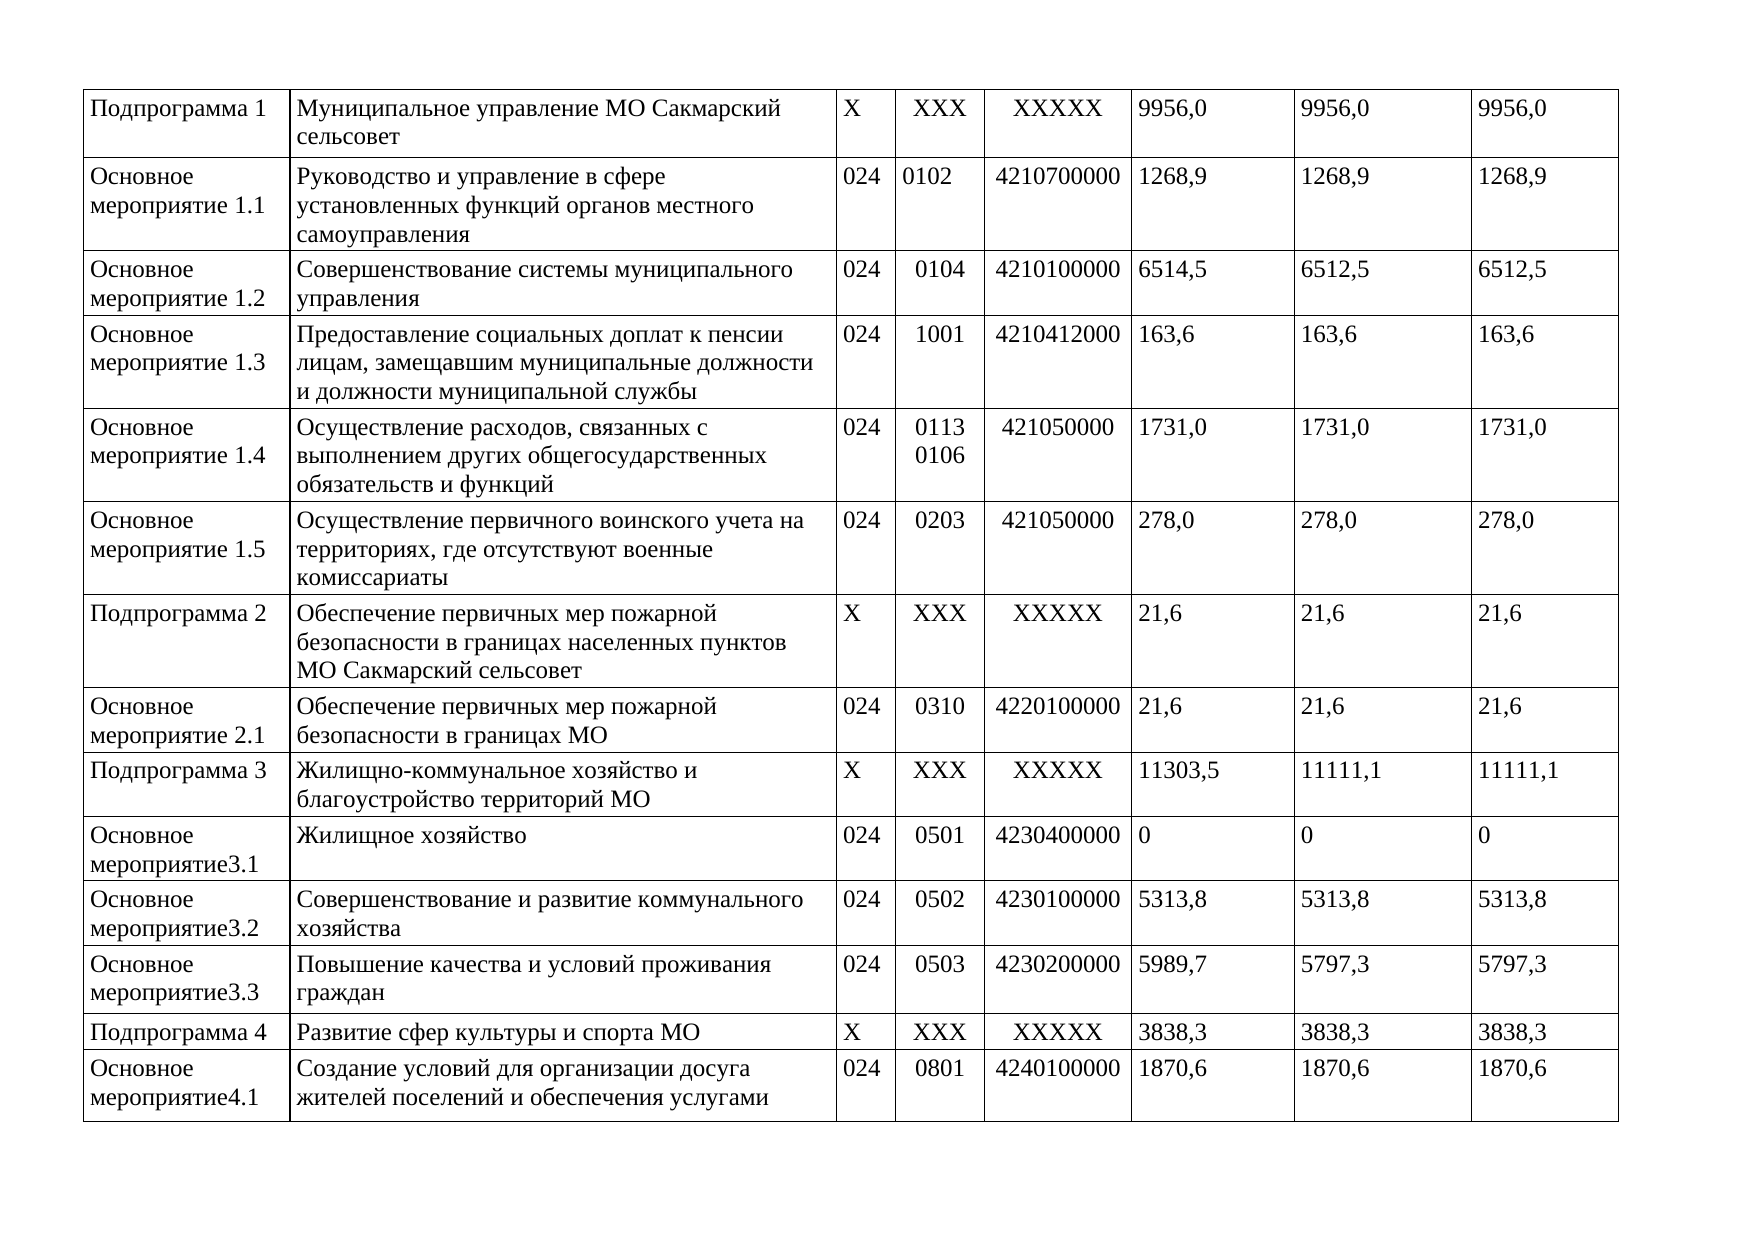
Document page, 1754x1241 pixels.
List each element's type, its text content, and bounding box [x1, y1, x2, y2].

table_cell 0502 [896, 881, 984, 945]
table_cell 024 [837, 158, 895, 250]
table_cell 278,0 [1472, 502, 1618, 594]
table_cell 0203 [896, 502, 984, 594]
table_cell 4210100000 [985, 251, 1131, 315]
table_cell 3838,3 [1295, 1014, 1471, 1049]
table_cell 0 [1472, 817, 1618, 880]
table_cell 024 [837, 502, 895, 594]
table_cell Осуществление первичного воинского учета на территориях, где отсутствуют военные комиссариаты [291, 502, 836, 594]
table_cell 024 [837, 881, 895, 945]
table_cell ХХХХХ [985, 1014, 1131, 1049]
table_cell 024 [837, 817, 895, 880]
table_cell 1268,9 [1472, 158, 1618, 250]
table_cell 0503 [896, 946, 984, 1013]
table_cell 278,0 [1132, 502, 1294, 594]
table_cell 1870,6 [1472, 1050, 1618, 1121]
table_cell 024 [837, 316, 895, 408]
table_cell 024 [837, 946, 895, 1013]
table_cell Подпрограмма 1 [84, 90, 289, 157]
table_cell Подпрограмма 2 [84, 595, 289, 687]
table_cell 1001 [896, 316, 984, 408]
table_cell 21,6 [1295, 688, 1471, 752]
table_cell 4210700000 [985, 158, 1131, 250]
table_cell 4230100000 [985, 881, 1131, 945]
table_cell 1731,0 [1132, 409, 1294, 501]
table_cell 5989,7 [1132, 946, 1294, 1013]
table_cell 278,0 [1295, 502, 1471, 594]
table_cell 421050000 [985, 409, 1131, 501]
table_cell 3838,3 [1472, 1014, 1618, 1049]
table_cell Основное мероприятие3.3 [84, 946, 289, 1013]
table_cell ХХХ [896, 1014, 984, 1049]
table_cell Основное мероприятие3.2 [84, 881, 289, 945]
table_cell 0113 0106 [896, 409, 984, 501]
table_cell 21,6 [1132, 688, 1294, 752]
table_cell 9956,0 [1132, 90, 1294, 157]
table_cell 163,6 [1472, 316, 1618, 408]
table_cell 163,6 [1132, 316, 1294, 408]
table_cell Основное мероприятие 2.1 [84, 688, 289, 752]
table_cell 11111,1 [1472, 753, 1618, 816]
table_cell 024 [837, 1050, 895, 1121]
table_cell 1731,0 [1295, 409, 1471, 501]
table_cell 21,6 [1295, 595, 1471, 687]
table_cell 5797,3 [1472, 946, 1618, 1013]
table_cell ХХХ [896, 753, 984, 816]
table_cell 9956,0 [1472, 90, 1618, 157]
table_cell Осуществление расходов, связанных с выполнением других общегосударственных обязательств и функций [291, 409, 836, 501]
table_cell Х [837, 595, 895, 687]
table_cell 21,6 [1472, 595, 1618, 687]
table_cell 9956,0 [1295, 90, 1471, 157]
table_cell 024 [837, 688, 895, 752]
table_cell Руководство и управление в сфере установленных функций органов местного самоуправления [291, 158, 836, 250]
table_cell 3838,3 [1132, 1014, 1294, 1049]
table_cell 21,6 [1132, 595, 1294, 687]
table_cell 163,6 [1295, 316, 1471, 408]
table_cell Жилищно-коммунальное хозяйство и благоустройство территорий МО [291, 753, 836, 816]
table_cell Повышение качества и условий проживания граждан [291, 946, 836, 1013]
table_cell Предоставление социальных доплат к пенсии лицам, замещавшим муниципальные должности и должности муниципальной службы [291, 316, 836, 408]
table_cell Основное мероприятие3.1 [84, 817, 289, 880]
table_cell 4230400000 [985, 817, 1131, 880]
table_cell ХХХХХ [985, 753, 1131, 816]
table_cell Основное мероприятие 1.1 [84, 158, 289, 250]
table_cell 1731,0 [1472, 409, 1618, 501]
table_cell Совершенствование и развитие коммунального хозяйства [291, 881, 836, 945]
table_cell ХХХ [896, 595, 984, 687]
table_cell Основное мероприятие 1.5 [84, 502, 289, 594]
table_cell 5313,8 [1472, 881, 1618, 945]
table_cell 1870,6 [1295, 1050, 1471, 1121]
table_cell ХХХ [896, 90, 984, 157]
table_cell 024 [837, 409, 895, 501]
table_cell Подпрограмма 3 [84, 753, 289, 816]
table_cell ХХХХХ [985, 90, 1131, 157]
table_cell Основное мероприятие 1.2 [84, 251, 289, 315]
table_cell 21,6 [1472, 688, 1618, 752]
table_cell Развитие сфер культуры и спорта МО [291, 1014, 836, 1049]
table_cell 6514,5 [1132, 251, 1294, 315]
table_cell 0501 [896, 817, 984, 880]
table_cell Основное мероприятие 1.3 [84, 316, 289, 408]
table_cell 4230200000 [985, 946, 1131, 1013]
table_cell Обеспечение первичных мер пожарной безопасности в границах МО [291, 688, 836, 752]
table_cell 0 [1132, 817, 1294, 880]
table_cell Х [837, 753, 895, 816]
table_cell 11111,1 [1295, 753, 1471, 816]
table_cell Х [837, 90, 895, 157]
table_cell 0801 [896, 1050, 984, 1121]
table_cell 0104 [896, 251, 984, 315]
table_cell 5313,8 [1132, 881, 1294, 945]
table_cell Х [837, 1014, 895, 1049]
table_cell ХХХХХ [985, 595, 1131, 687]
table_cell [84, 1050, 289, 1121]
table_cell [291, 1050, 836, 1121]
table_cell Совершенствование системы муниципального управления [291, 251, 836, 315]
table_cell 6512,5 [1472, 251, 1618, 315]
table_cell Основное мероприятие 1.4 [84, 409, 289, 501]
table_cell 4240100000 [985, 1050, 1131, 1121]
table_cell 421050000 [985, 502, 1131, 594]
table_cell 1268,9 [1295, 158, 1471, 250]
table_cell 0 [1295, 817, 1471, 880]
table_cell Муниципальное управление МО Сакмарский сельсовет [291, 90, 836, 157]
table_cell 1268,9 [1132, 158, 1294, 250]
table_cell 5313,8 [1295, 881, 1471, 945]
table_cell 4220100000 [985, 688, 1131, 752]
table_cell 4210412000 [985, 316, 1131, 408]
table_cell 0310 [896, 688, 984, 752]
table_cell 6512,5 [1295, 251, 1471, 315]
table_cell 5797,3 [1295, 946, 1471, 1013]
table_cell 11303,5 [1132, 753, 1294, 816]
table_cell 024 [837, 251, 895, 315]
table_cell Жилищное хозяйство [291, 817, 836, 880]
table_cell Подпрограмма 4 [84, 1014, 289, 1049]
table_cell 0102 [896, 158, 984, 250]
table_cell 1870,6 [1132, 1050, 1294, 1121]
table_cell Обеспечение первичных мер пожарной безопасности в границах населенных пунктов МО Сакмарский сельсовет [291, 595, 836, 687]
